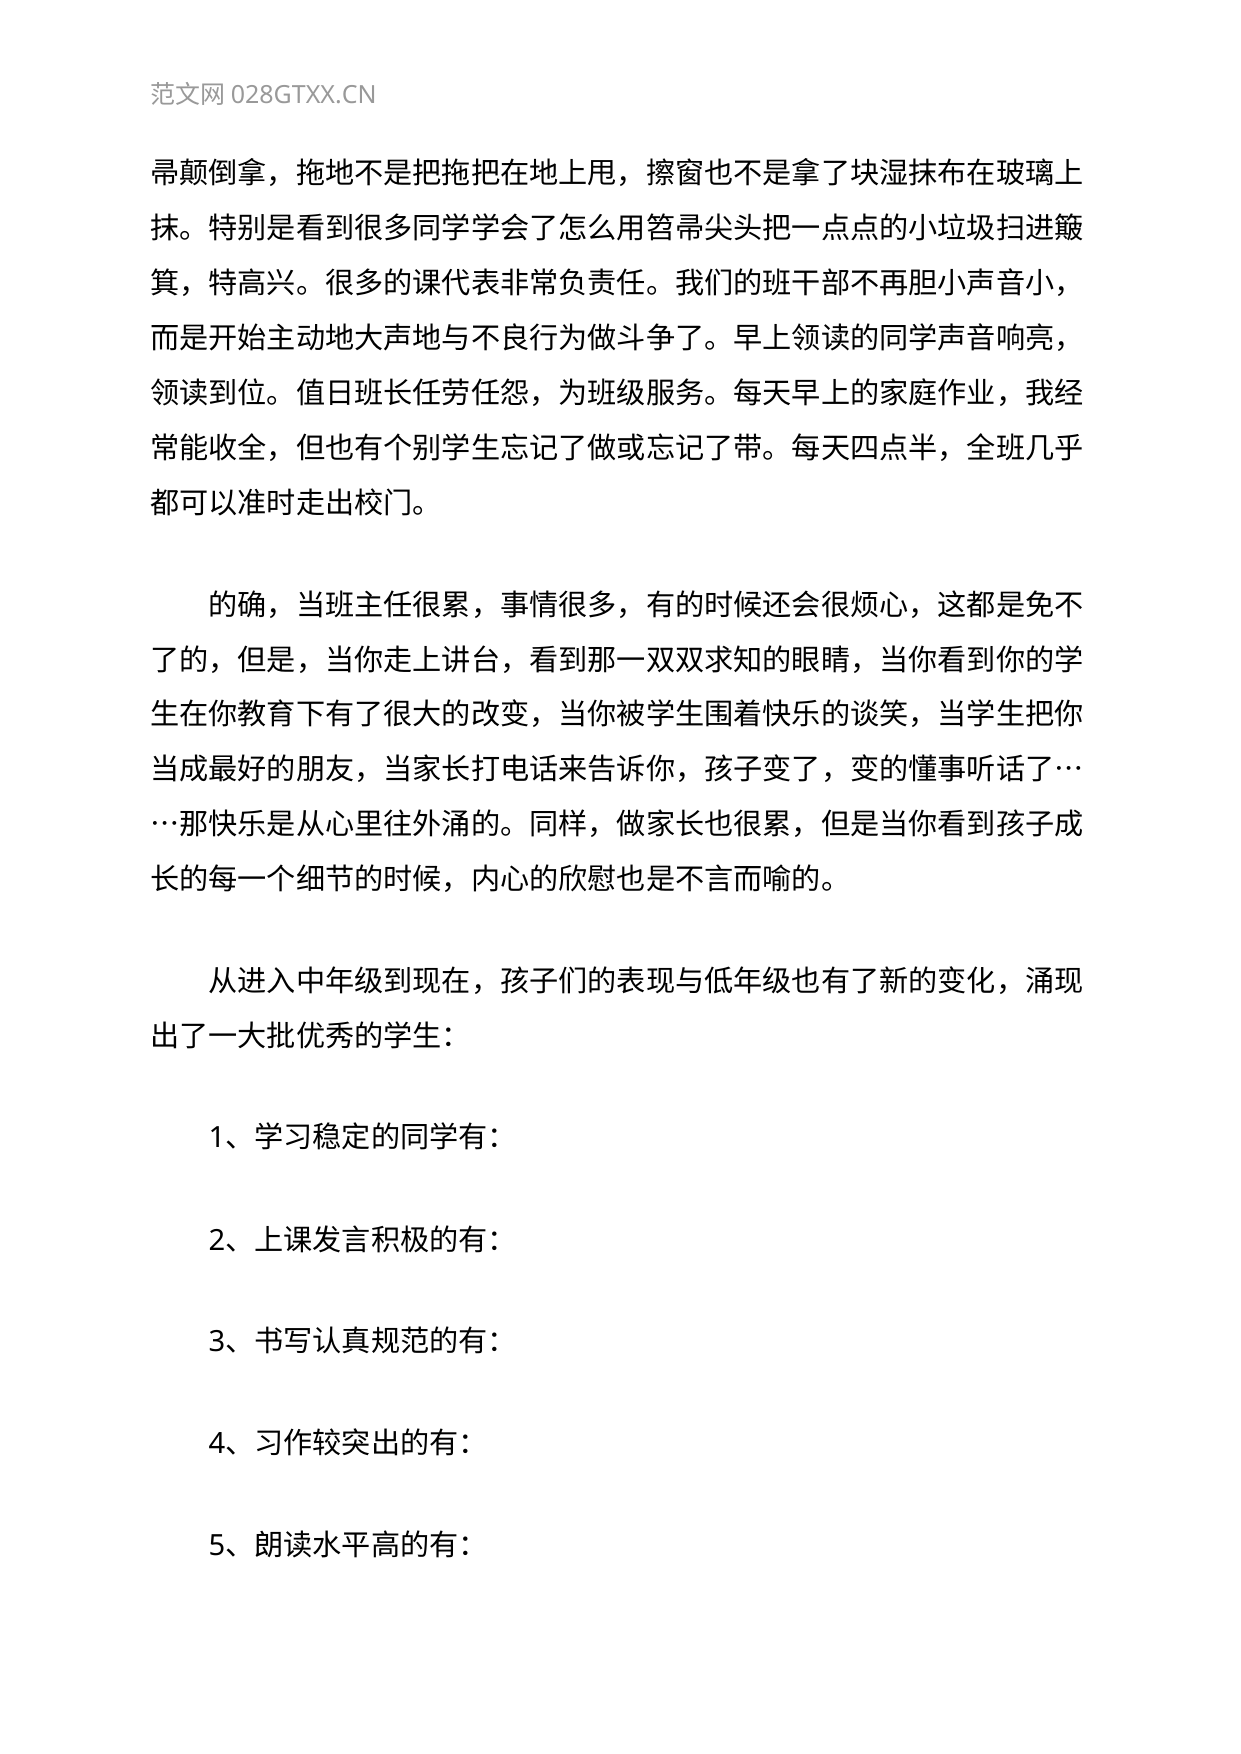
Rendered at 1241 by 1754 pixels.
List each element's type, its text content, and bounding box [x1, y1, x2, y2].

text 4、习作较突出的有： [150, 1420, 1090, 1462]
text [150, 150, 1090, 522]
text 3、书写认真规范的有： [150, 1318, 1090, 1360]
text 2、上课发言积极的有： [150, 1216, 1090, 1258]
text 5、朗读水平高的有： [150, 1522, 1090, 1564]
text 从进入中年级到现在，孩子们的表现与低年级也有了新的变化，涌现出了一大批优秀的学生： [150, 957, 1090, 1054]
text 的确，当班主任很累，事情很多，有的时候还会很烦心，这都是免不了的，但是，当你走上讲台，看到那一双双求知的眼睛，当你看到你的学生在你教育下有了很大的改变，当你被学生围着快乐的谈笑，当学生把你当成最好的朋友，当家长打电话来告诉你，孩子变了，变的懂事听话了……那快乐是从心里往外涌的。同样，做家长也很累，但是当你看到孩子成长的每一个细节的时候，内心的欣慰也是不言而喻的。 [150, 581, 1090, 898]
text 1、学习稳定的同学有： [150, 1114, 1090, 1156]
